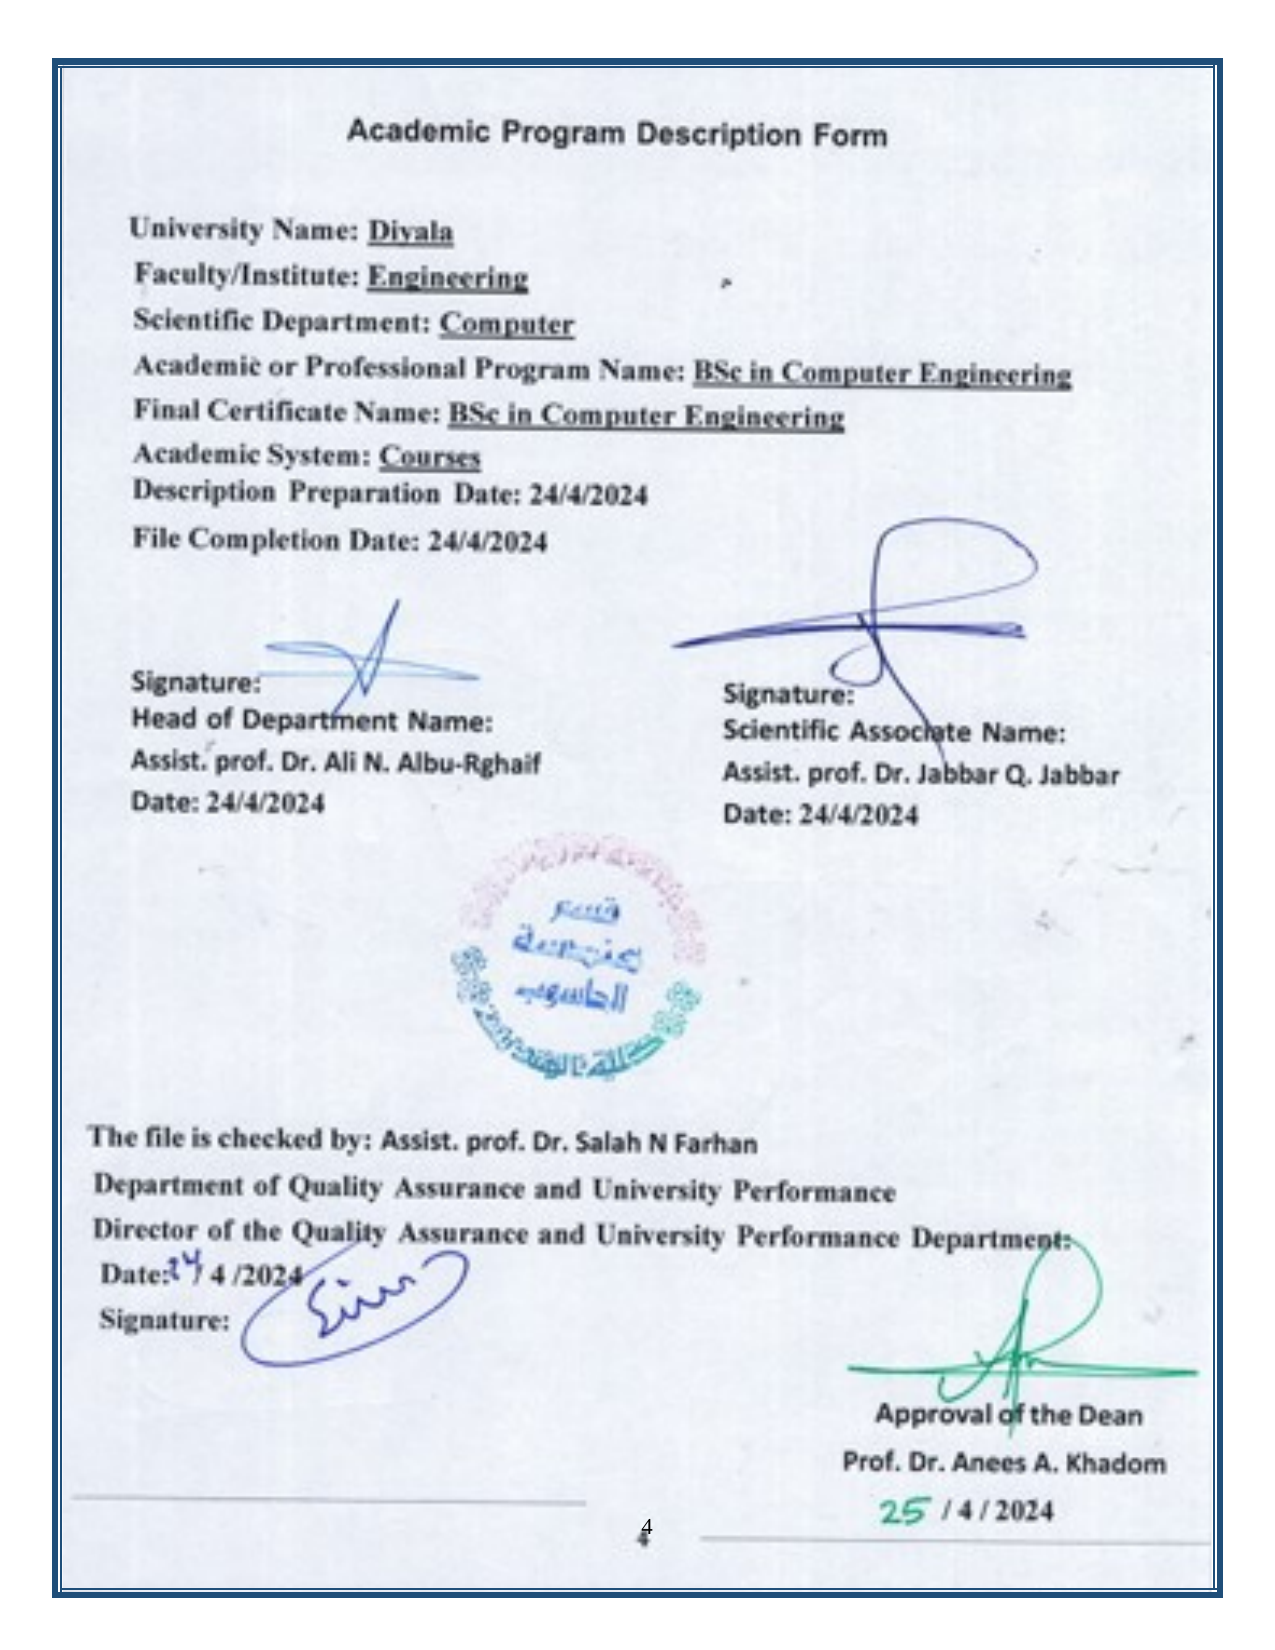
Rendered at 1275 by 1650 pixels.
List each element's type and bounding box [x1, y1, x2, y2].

picture [62, 68, 1212, 1588]
